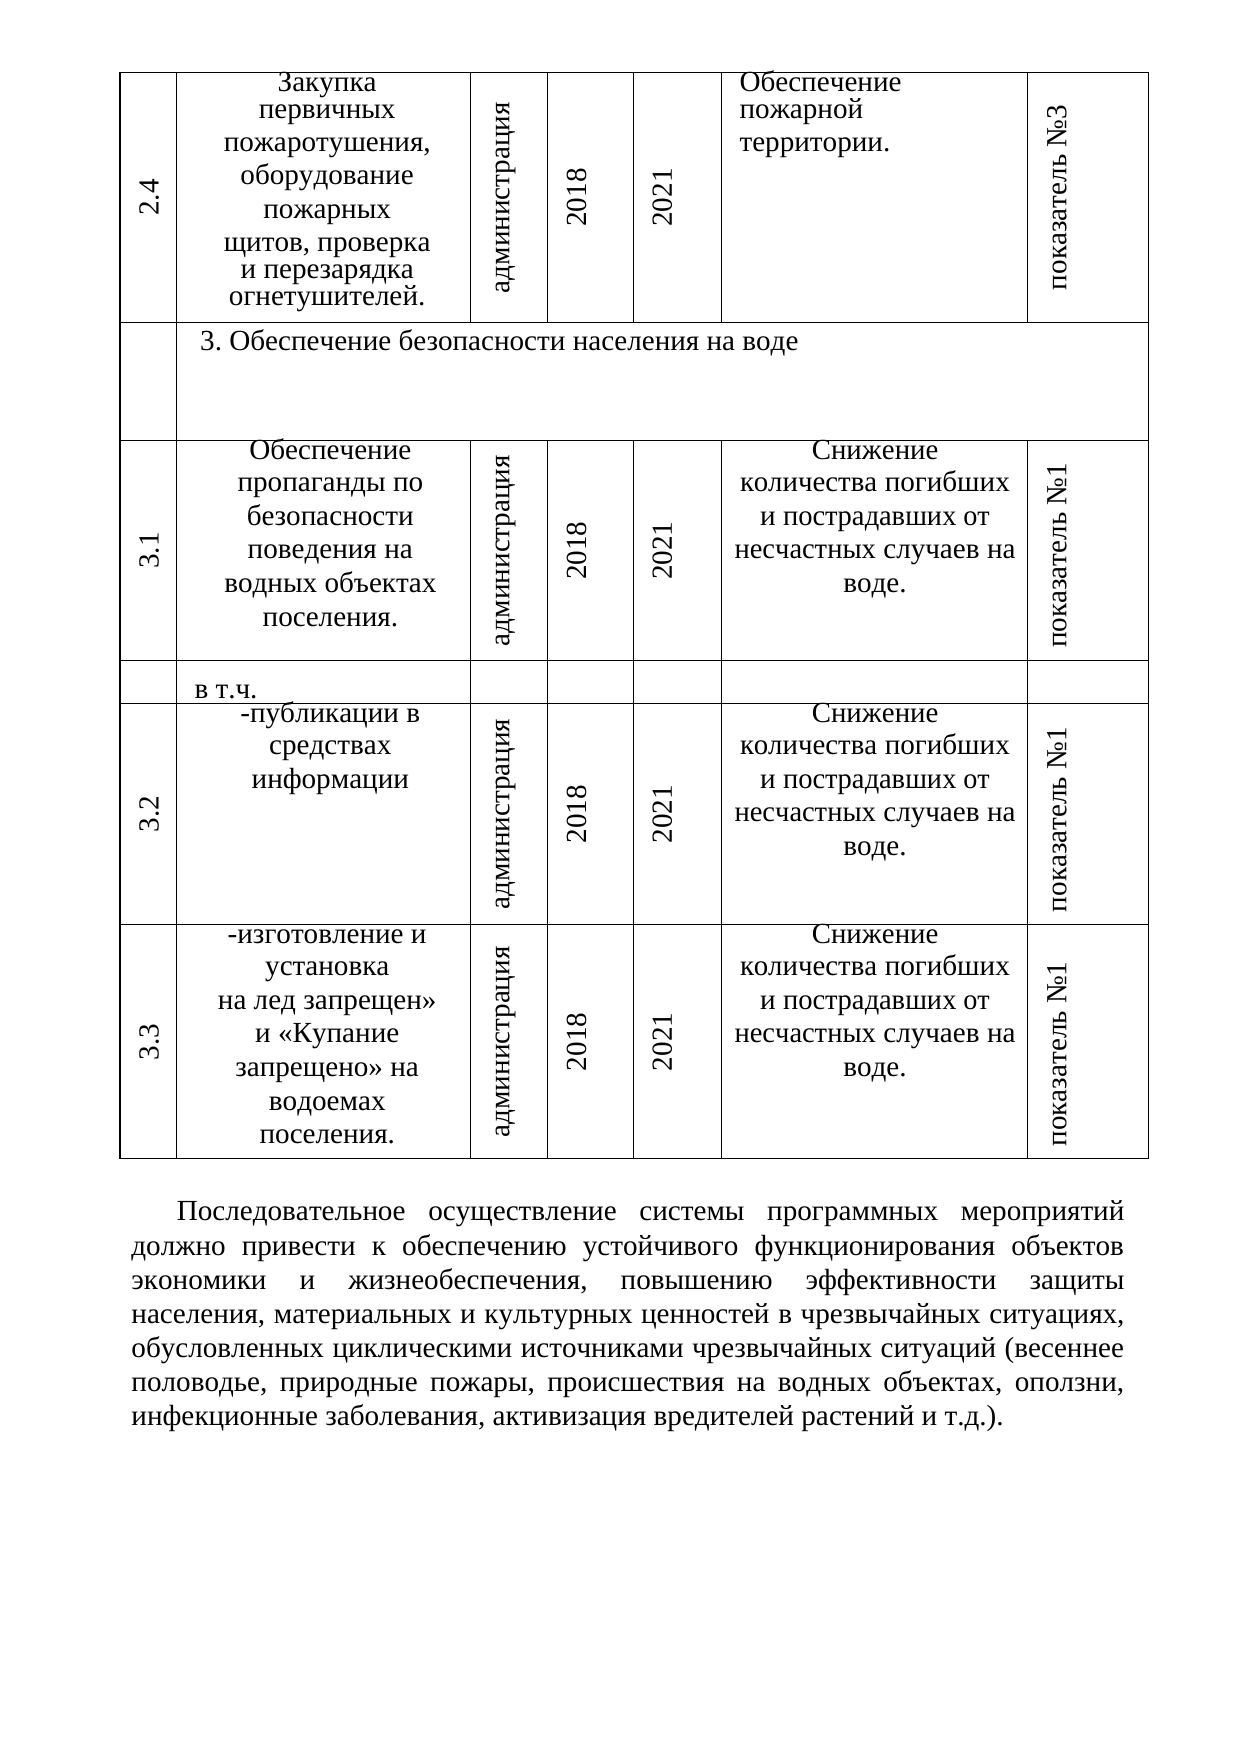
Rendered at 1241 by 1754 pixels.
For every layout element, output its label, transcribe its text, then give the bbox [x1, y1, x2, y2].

table_cell показатель №1 [1028, 441, 1148, 660]
table_cell в т.ч. [177, 661, 470, 703]
table_cell 3. Обеспечение безопасности населения на воде [177, 323, 1148, 440]
table_cell 3.1 [121, 441, 176, 660]
table_cell -изготовление и установка на лед запрещен» и «Купание запрещено» на водоемах поселения. [177, 925, 470, 1158]
table_cell [121, 661, 176, 703]
table_cell [634, 661, 721, 703]
table_cell Обеспечение пропаганды по безопасности поведения на водных объектах поселения. [177, 441, 470, 660]
table_cell показатель №1 [1028, 704, 1148, 924]
table_cell администрация [471, 441, 547, 660]
table_cell Снижение количества погибших и пострадавших от несчастных случаев на воде. [722, 441, 1027, 660]
table_cell [121, 323, 176, 440]
table_cell Снижение количества погибших и пострадавших от несчастных случаев на воде. [722, 925, 1027, 1158]
table_cell -публикации в средствах информации [177, 704, 470, 924]
table_cell 3.3 [121, 925, 176, 1158]
table_cell 2021 [634, 73, 721, 322]
table_cell 2018 [548, 704, 633, 924]
table_cell 2018 [548, 925, 633, 1158]
table_cell 2021 [634, 925, 721, 1158]
text Последовательное осуществление системы программных мероприятий должно привести к обеспечению устойчивого функционирования объектов экономики и жизнеобеспечения, повышению эффективности защиты населения, материальных и культурных ценностей в чрезвычайных ситуациях, обусловленных циклическими источниками чрезвычайных ситуаций (весеннее половодье, природные пожары, происшествия на водных объектах, оползни, инфекционные заболевания, активизация вредителей растений и т.д.). [131, 1193, 1125, 1432]
table_cell 2018 [548, 73, 633, 322]
table_cell 2.4 [121, 73, 176, 322]
table_cell 2021 [634, 441, 721, 660]
table_cell [722, 661, 1027, 703]
table_cell администрация [471, 925, 547, 1158]
table_cell Снижение количества погибших и пострадавших от несчастных случаев на воде. [722, 704, 1027, 924]
table_cell 3.2 [121, 704, 176, 924]
table_cell 2021 [634, 704, 721, 924]
table_cell 2018 [548, 441, 633, 660]
table_cell администрация [471, 704, 547, 924]
table_cell [548, 661, 633, 703]
table_cell показатель №3 [1028, 73, 1148, 322]
table_cell [471, 661, 547, 703]
table_cell Закупка первичных пожаротушения, оборудование пожарных щитов, проверка и перезарядка огнетушителей. [177, 73, 470, 322]
table_cell Обеспечение пожарной территории. [722, 73, 1027, 322]
table_cell [1028, 661, 1148, 703]
table_cell администрация [471, 73, 547, 322]
table_cell показатель №1 [1028, 925, 1148, 1158]
